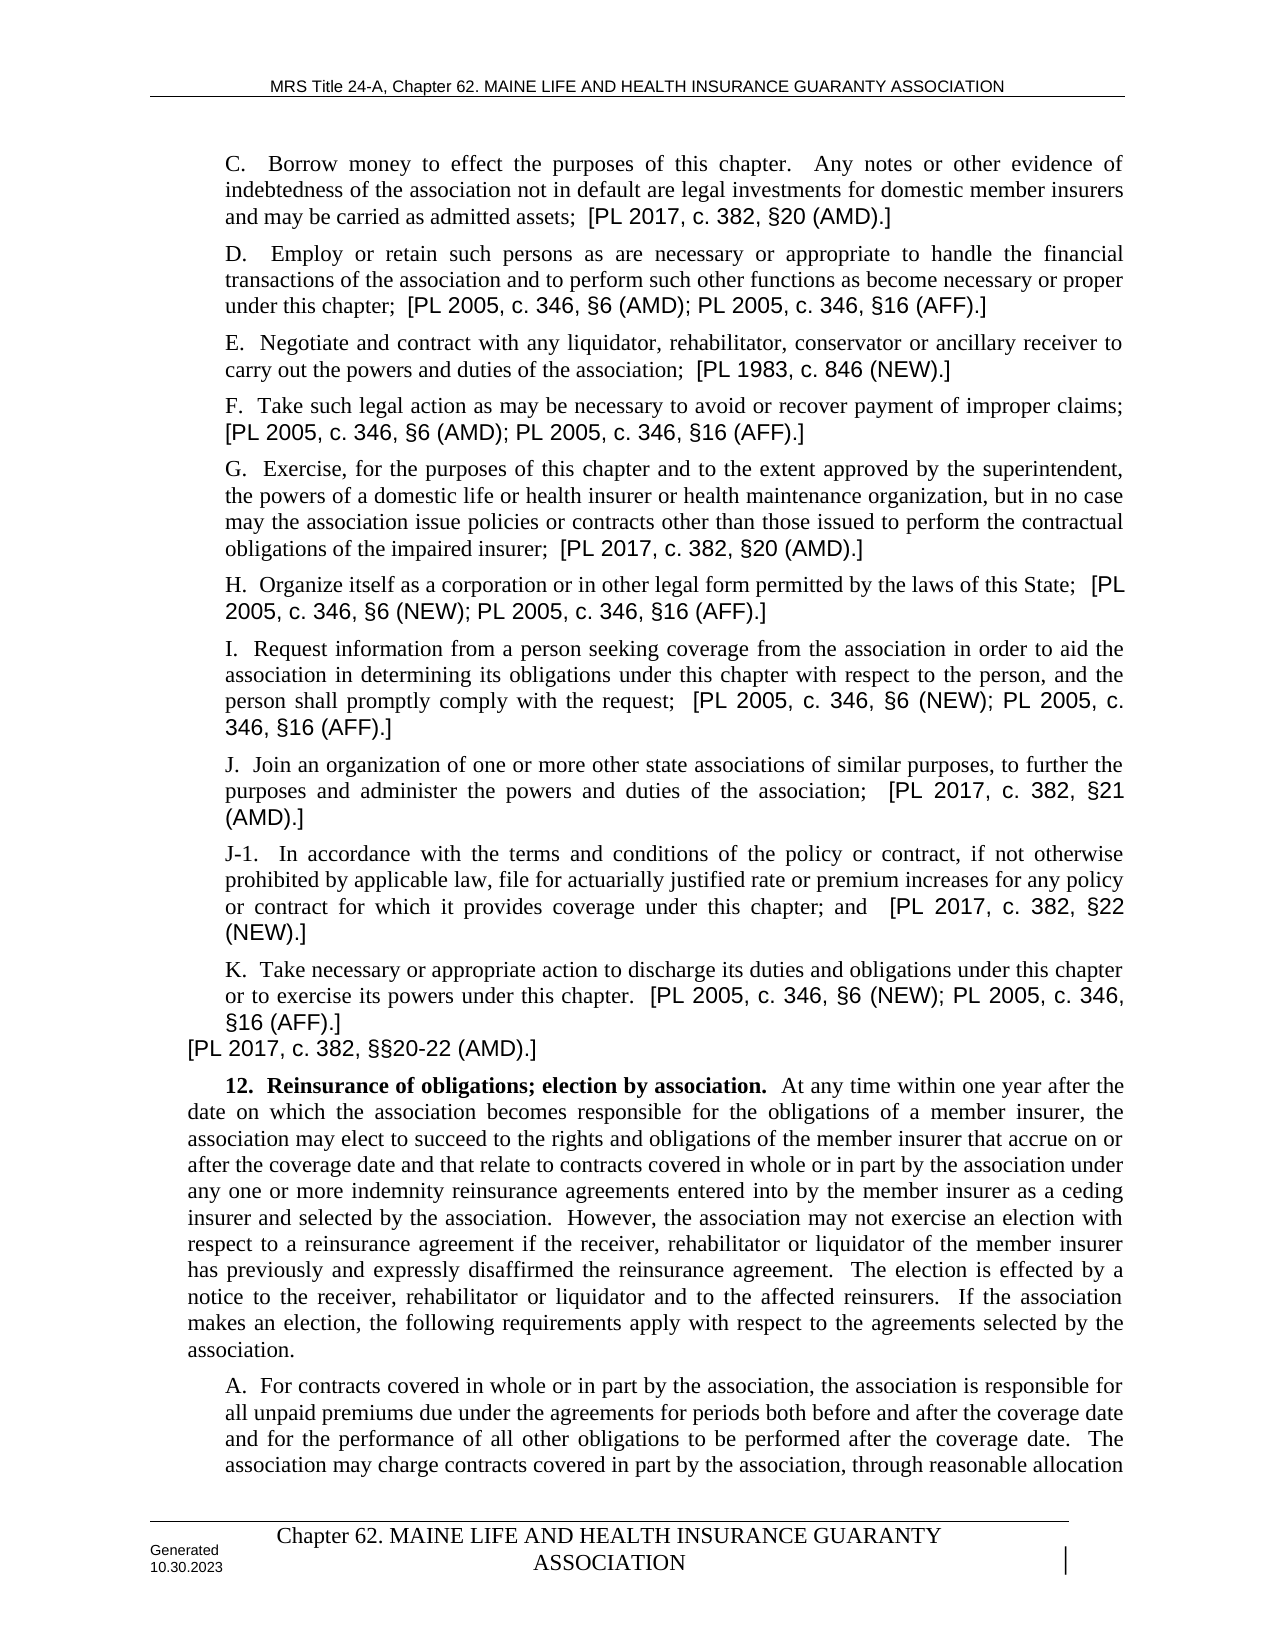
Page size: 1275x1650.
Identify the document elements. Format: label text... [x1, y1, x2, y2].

text F. Take such legal action as may be necessary to avoid or recover payment of improper claims; [PL 2005, c. 346, §6 (AMD); PL 2005, c. 346, §16 (AFF).] [225, 392, 1125, 445]
text J. Join an organization of one or more other state associations of similar purposes, to further the purposes and administer the powers and duties of the association; [PL 2017, c. 382, §21 (AMD).] [225, 751, 1125, 830]
text C. Borrow money to effect the purposes of this chapter. Any notes or other evidence of indebtedness of the association not in default are legal investments for domestic member insurers and may be carried as admitted assets; [PL 2017, c. 382, §20 (AMD).] [225, 150, 1125, 229]
text G. Exercise, for the purposes of this chapter and to the extent approved by the superintendent, the powers of a domestic life or health insurer or health maintenance organization, but in no case may the association issue policies or contracts other than those issued to perform the contractual obligations of the impaired insurer; [PL 2017, c. 382, §20 (AMD).] [225, 456, 1125, 561]
text K. Take necessary or appropriate action to discharge its duties and obligations under this chapter or to exercise its powers under this chapter. [PL 2005, c. 346, §6 (NEW); PL 2005, c. 346, §16 (AFF).] [225, 956, 1125, 1035]
text J-1. In accordance with the terms and conditions of the policy or contract, if not otherwise prohibited by applicable law, file for actuarially justified rate or premium increases for any policy or contract for which it provides coverage under this chapter; and [PL 2017, c. 382, §22 (NEW).] [225, 840, 1125, 946]
text H. Organize itself as a corporation or in other legal form permitted by the laws of this State; [PL 2005, c. 346, §6 (NEW); PL 2005, c. 346, §16 (AFF).] [225, 571, 1125, 624]
text [PL 2017, c. 382, §§20-22 (AMD).] [187, 1035, 1125, 1062]
text E. Negotiate and contract with any liquidator, rehabilitator, conservator or ancillary receiver to carry out the powers and duties of the association; [PL 1983, c. 846 (NEW).] [225, 329, 1125, 382]
text 12. Reinsurance of obligations; election by association. At any time within one year after the date on which the association becomes responsible for the obligations of a member insurer, the association may elect to succeed to the rights and obligations of the member insurer that accrue on or after the coverage date and that relate to contracts covered in whole or in part by the association under any one or more indemnity reinsurance agreements entered into by the member insurer as a ceding insurer and selected by the association. However, the association may not exercise an election with respect to a reinsurance agreement if the receiver, rehabilitator or liquidator of the member insurer has previously and expressly disaffirmed the reinsurance agreement. The election is effected by a notice to the receiver, rehabilitator or liquidator and to the affected reinsurers. If the association makes an election, the following requirements apply with respect to the agreements selected by the association. [187, 1072, 1125, 1362]
text D. Employ or retain such persons as are necessary or appropriate to handle the financial transactions of the association and to perform such other functions as become necessary or proper under this chapter; [PL 2005, c. 346, §6 (AMD); PL 2005, c. 346, §16 (AFF).] [225, 239, 1125, 319]
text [225, 1372, 1125, 1478]
text I. Request information from a person seeking coverage from the association in order to aid the association in determining its obligations under this chapter with respect to the person, and the person shall promptly comply with the request; [PL 2005, c. 346, §6 (NEW); PL 2005, c. 346, §16 (AFF).] [225, 635, 1125, 740]
